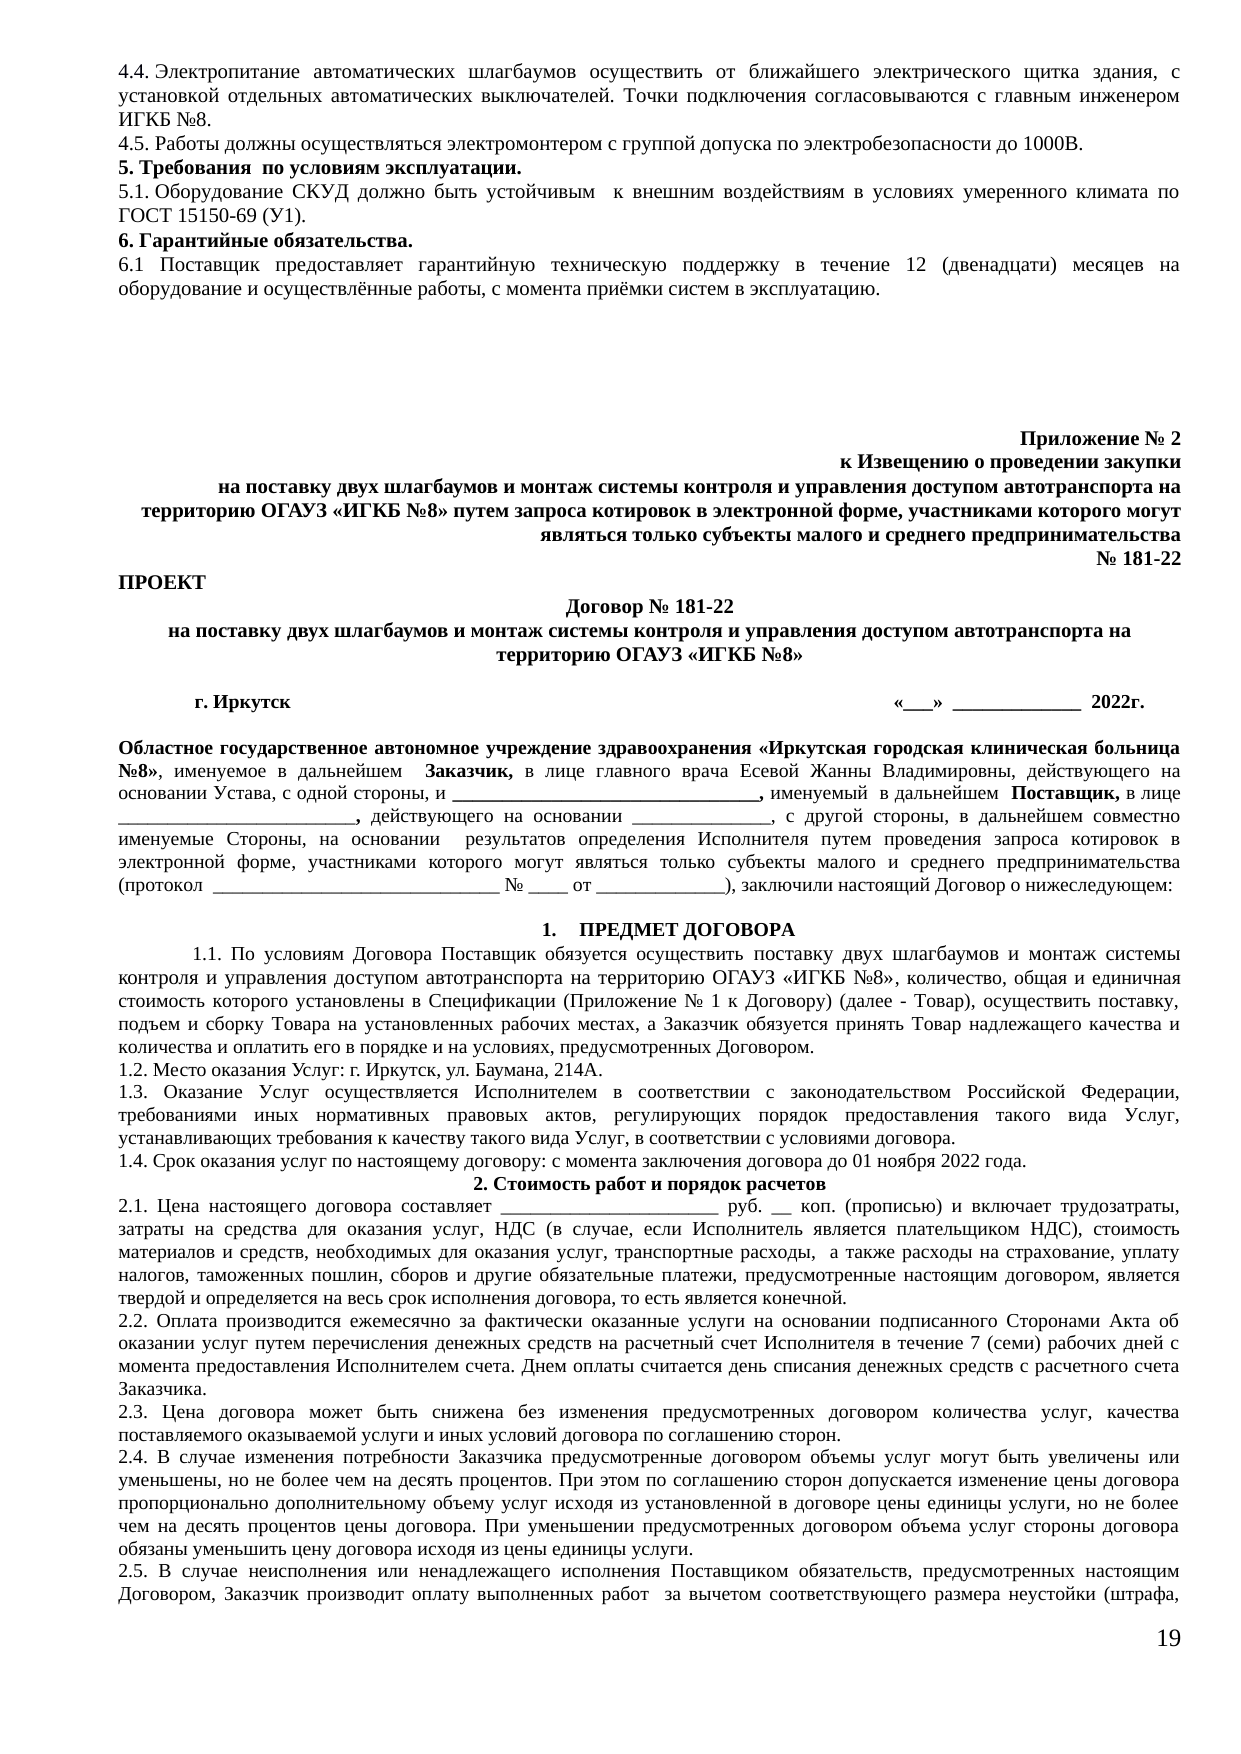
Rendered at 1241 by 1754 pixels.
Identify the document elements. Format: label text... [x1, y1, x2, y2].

text 2. Стоимость работ и порядок расчетов [118, 1172, 1181, 1194]
list Требования по условиям эксплуатации. [118, 155, 1181, 179]
title Договор № 181-22 [118, 594, 1181, 618]
text 6. Гарантийные обязательства. [118, 227, 1181, 252]
text Областное государственное автономное учреждение здравоохранения «Иркутская городская клиническая больница №8», именуемое в дальнейшем Заказчик, в лице главного врача Есевой Жанны Владимировны, действующего на основании Устава, с одной стороны, и _______________________________, именуемый в дальнейшем Поставщик, в лице ________________________, действующего на основании ______________, с другой стороны, в дальнейшем совместно именуемые Стороны, на основании результатов определения Исполнителя путем проведения запроса котировок в электронной форме, участниками которого могут являться только субъекты малого и среднего предпринимательства (протокол _____________________________ № ____ от _____________), заключили настоящий Договор о нижеследующем: [118, 736, 1181, 895]
text 1.4. Срок оказания услуг по настоящему договору: с момента заключения договора до 01 ноября 2022 года. [118, 1149, 1181, 1172]
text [118, 1559, 1181, 1605]
text на поставку двух шлагбаумов и монтаж системы контроля и управления доступом автотранспорта на территорию ОГАУЗ «ИГКБ №8» [118, 618, 1181, 666]
text 2.1. Цена настоящего договора составляет ______________________ руб. __ коп. (прописью) и включает трудозатраты, затраты на средства для оказания услуг, НДС (в случае, если Исполнитель является плательщиком НДС), стоимость материалов и средств, необходимых для оказания услуг, транспортные расходы, а также расходы на страхование, уплату налогов, таможенных пошлин, сборов и другие обязательные платежи, предусмотренные настоящим договором, является твердой и определяется на весь срок исполнения договора, то есть является конечной. [118, 1194, 1181, 1308]
text на поставку двух шлагбаумов и монтаж системы контроля и управления доступом автотранспорта на территорию ОГАУЗ «ИГКБ №8» путем запроса котировок в электронной форме, участниками которого могут являться только субъекты малого и среднего предпринимательства [118, 473, 1181, 546]
list ПРЕДМЕТ ДОГОВОРА [156, 918, 1181, 941]
text 1.3. Оказание Услуг осуществляется Исполнителем в соответствии с законодательством Российской Федерации, требованиями иных нормативных правовых актов, регулирующих порядок предоставления такого вида Услуг, устанавливающих требования к качеству такого вида Услуг, в соответствии с условиями договора. [118, 1080, 1181, 1149]
text к Извещению о проведении закупки [118, 449, 1181, 473]
text 2.3. Цена договора может быть снижена без изменения предусмотренных договором количества услуг, качества поставляемого оказываемой услуги и иных условий договора по соглашению сторон. [118, 1400, 1181, 1445]
text 1.1. По условиям Договора Поставщик обязуется осуществить поставку двух шлагбаумов и монтаж системы контроля и управления доступом автотранспорта на территорию ОГАУЗ «ИГКБ №8», количество, общая и единичная стоимость которого установлены в Спецификации (Приложение № 1 к Договору) (далее - Товар), осуществить поставку, подъем и сборку Товара на установленных рабочих местах, а Заказчик обязуется принять Товар надлежащего качества и количества и оплатить его в порядке и на условиях, предусмотренных Договором. [118, 941, 1181, 1058]
text ПРОЕКТ [118, 570, 1181, 594]
text № 181-22 [118, 546, 1181, 570]
text 2.2. Оплата производится ежемесячно за фактически оказанные услуги на основании подписанного Сторонами Акта об оказании услуг путем перечисления денежных средств на расчетный счет Исполнителя в течение 7 (семи) рабочих дней с момента предоставления Исполнителем счета. Днем оплаты считается день списания денежных средств с расчетного счета Заказчика. [118, 1308, 1181, 1400]
list Электропитание автоматических шлагбаумов осуществить от ближайшего электрического щитка здания, с установкой отдельных автоматических выключателей. Точки подключения согласовываются с главным инженером ИГКБ №8. [118, 59, 1181, 131]
text 6.1 Поставщик предоставляет гарантийную техническую поддержку в течение 12 (двенадцати) месяцев на оборудование и осуществлённые работы, с момента приёмки систем в эксплуатацию. [118, 252, 1181, 300]
text 1.2. Место оказания Услуг: г. Иркутск, ул. Баумана, 214А. [118, 1058, 1181, 1080]
text 2.4. В случае изменения потребности Заказчика предусмотренные договором объемы услуг могут быть увеличены или уменьшены, но не более чем на десять процентов. При этом по соглашению сторон допускается изменение цены договора пропорционально дополнительному объему услуг исходя из установленной в договоре цены единицы услуги, но не более чем на десять процентов цены договора. При уменьшении предусмотренных договором объема услуг стороны договора обязаны уменьшить цену договора исходя из цены единицы услуги. [118, 1445, 1181, 1559]
text Приложение № 2 [118, 425, 1181, 449]
text г. Иркутск «___» _____________ 2022г. [118, 690, 1181, 713]
list Оборудование СКУД должно быть устойчивым к внешним воздействиям в условиях умеренного климата по ГОСТ 15150-69 (У1). [118, 179, 1181, 227]
list Работы должны осуществляться электромонтером с группой допуска по электробезопасности до 1000В. [118, 131, 1181, 155]
